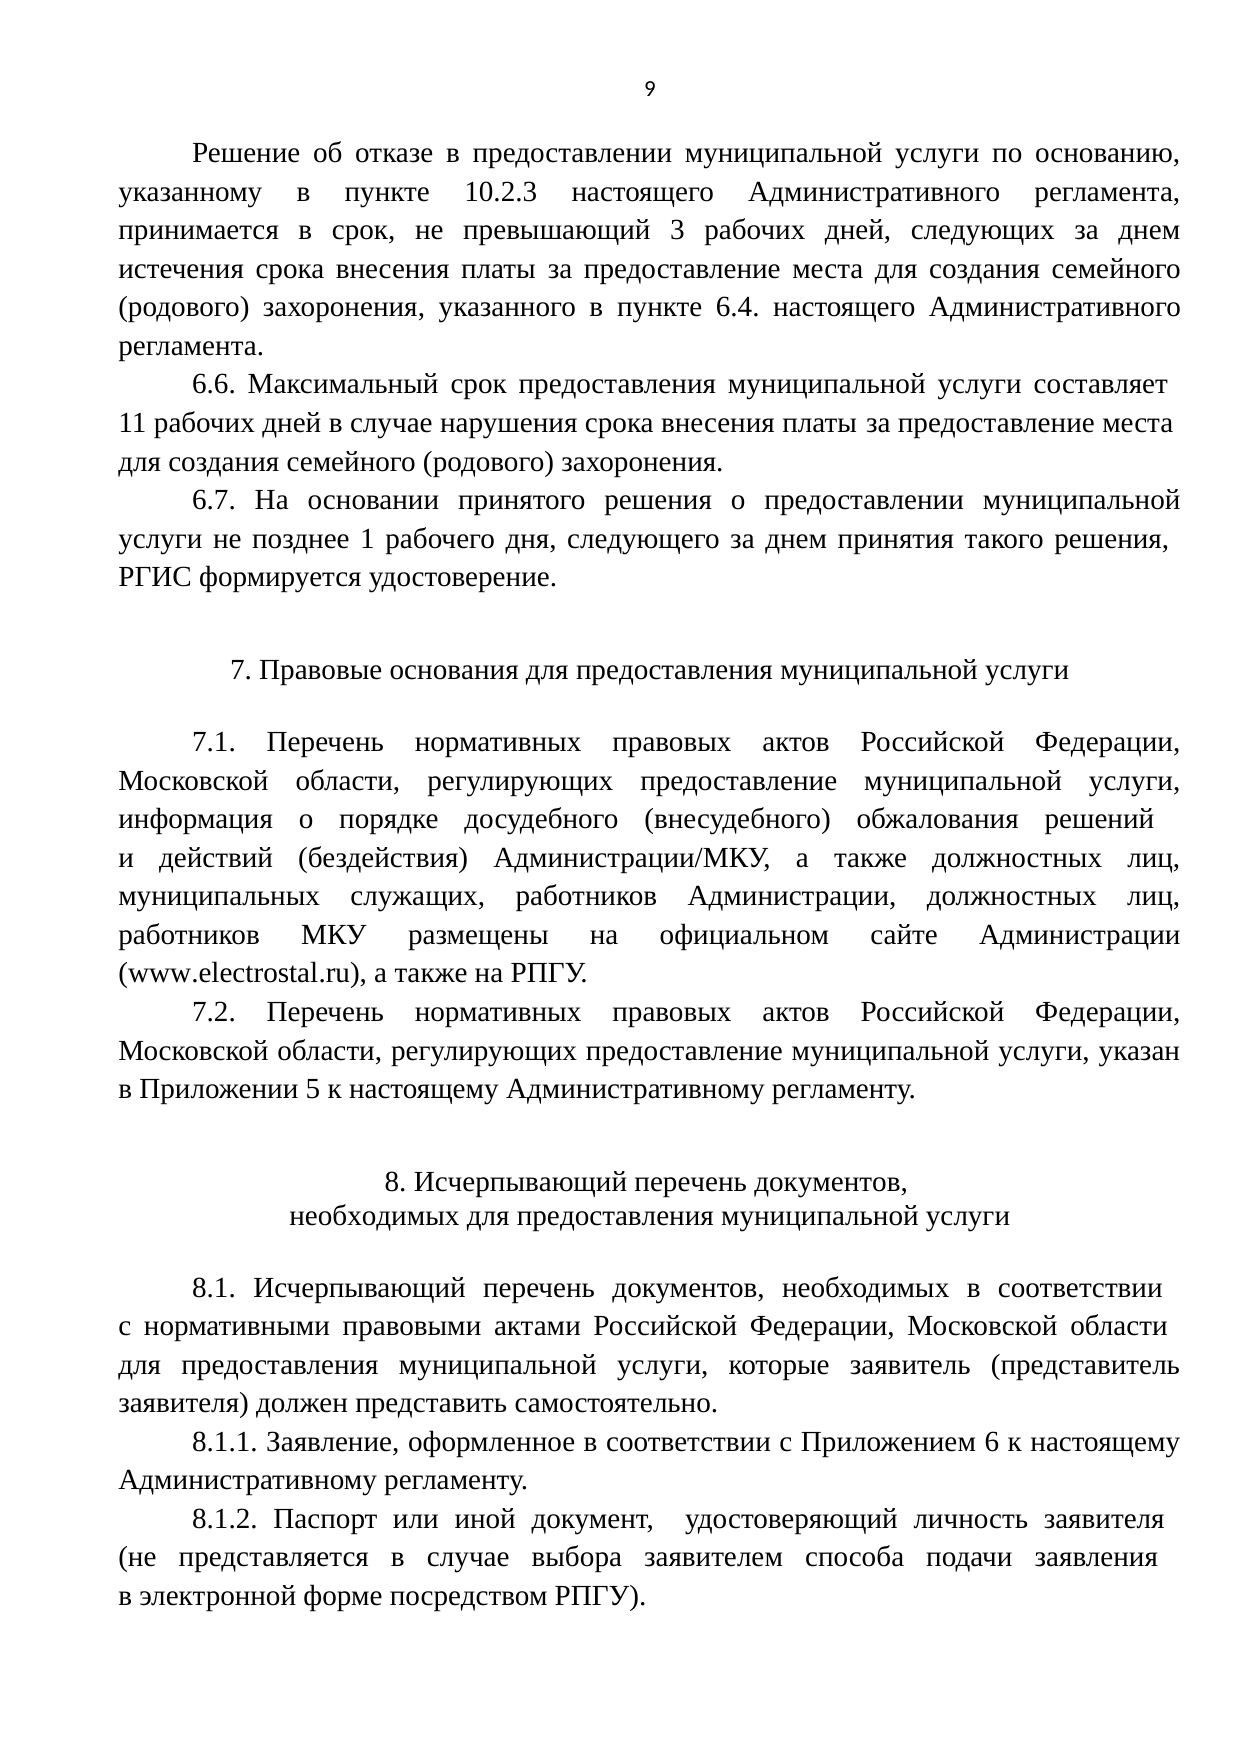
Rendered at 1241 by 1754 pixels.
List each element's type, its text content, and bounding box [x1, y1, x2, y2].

text 7.2. Перечень нормативных правовых актов Российской Федерации, Московской области, регулирующих предоставление муниципальной услуги, указан в Приложении 5 к настоящему Административному регламенту. [118, 994, 1181, 1105]
text 6.6. Максимальный срок предоставления муниципальной услуги составляет 11 рабочих дней в случае нарушения срока внесения платы за предоставление места для создания семейного (родового) захоронения. [118, 367, 1181, 477]
subtitle 8. Исчерпывающий перечень документов, необходимых для предоставления муниципальной услуги [118, 1164, 1181, 1231]
text 7.1. Перечень нормативных правовых актов Российской Федерации, Московской области, регулирующих предоставление муниципальной услуги, информация о порядке досудебного (внесудебного) обжалования решений и действий (бездействия) Администрации/МКУ, а также должностных лиц, муниципальных служащих, работников Администрации, должностных лиц, работников МКУ размещены на официальном сайте Администрации (www.electrostal.ru), а также на РПГУ. [118, 724, 1181, 989]
text Решение об отказе в предоставлении муниципальной услуги по основанию, указанному в пункте 10.2.3 настоящего Административного регламента, принимается в срок, не превышающий 3 рабочих дней, следующих за днем истечения срока внесения платы за предоставление места для создания семейного (родового) захоронения, указанного в пункте 6.4. настоящего Административного регламента. [118, 135, 1181, 362]
text 8.1. Исчерпывающий перечень документов, необходимых в соответствии с нормативными правовыми актами Российской Федерации, Московской области для предоставления муниципальной услуги, которые заявитель (представитель заявителя) должен представить самостоятельно. [118, 1270, 1181, 1419]
text 6.7. На основании принятого решения о предоставлении муниципальной услуги не позднее 1 рабочего дня, следующего за днем принятия такого решения, РГИС формируется удостоверение. [118, 482, 1181, 593]
text 8.1.1. Заявление, оформленное в соответствии с Приложением 6 к настоящему Административному регламенту. [118, 1424, 1181, 1496]
text 8.1.2. Паспорт или иной документ, удостоверяющий личность заявителя (не представляется в случае выбора заявителем способа подачи заявления в электронной форме посредством РПГУ). [118, 1501, 1181, 1612]
subtitle 7. Правовые основания для предоставления муниципальной услуги [118, 652, 1181, 686]
